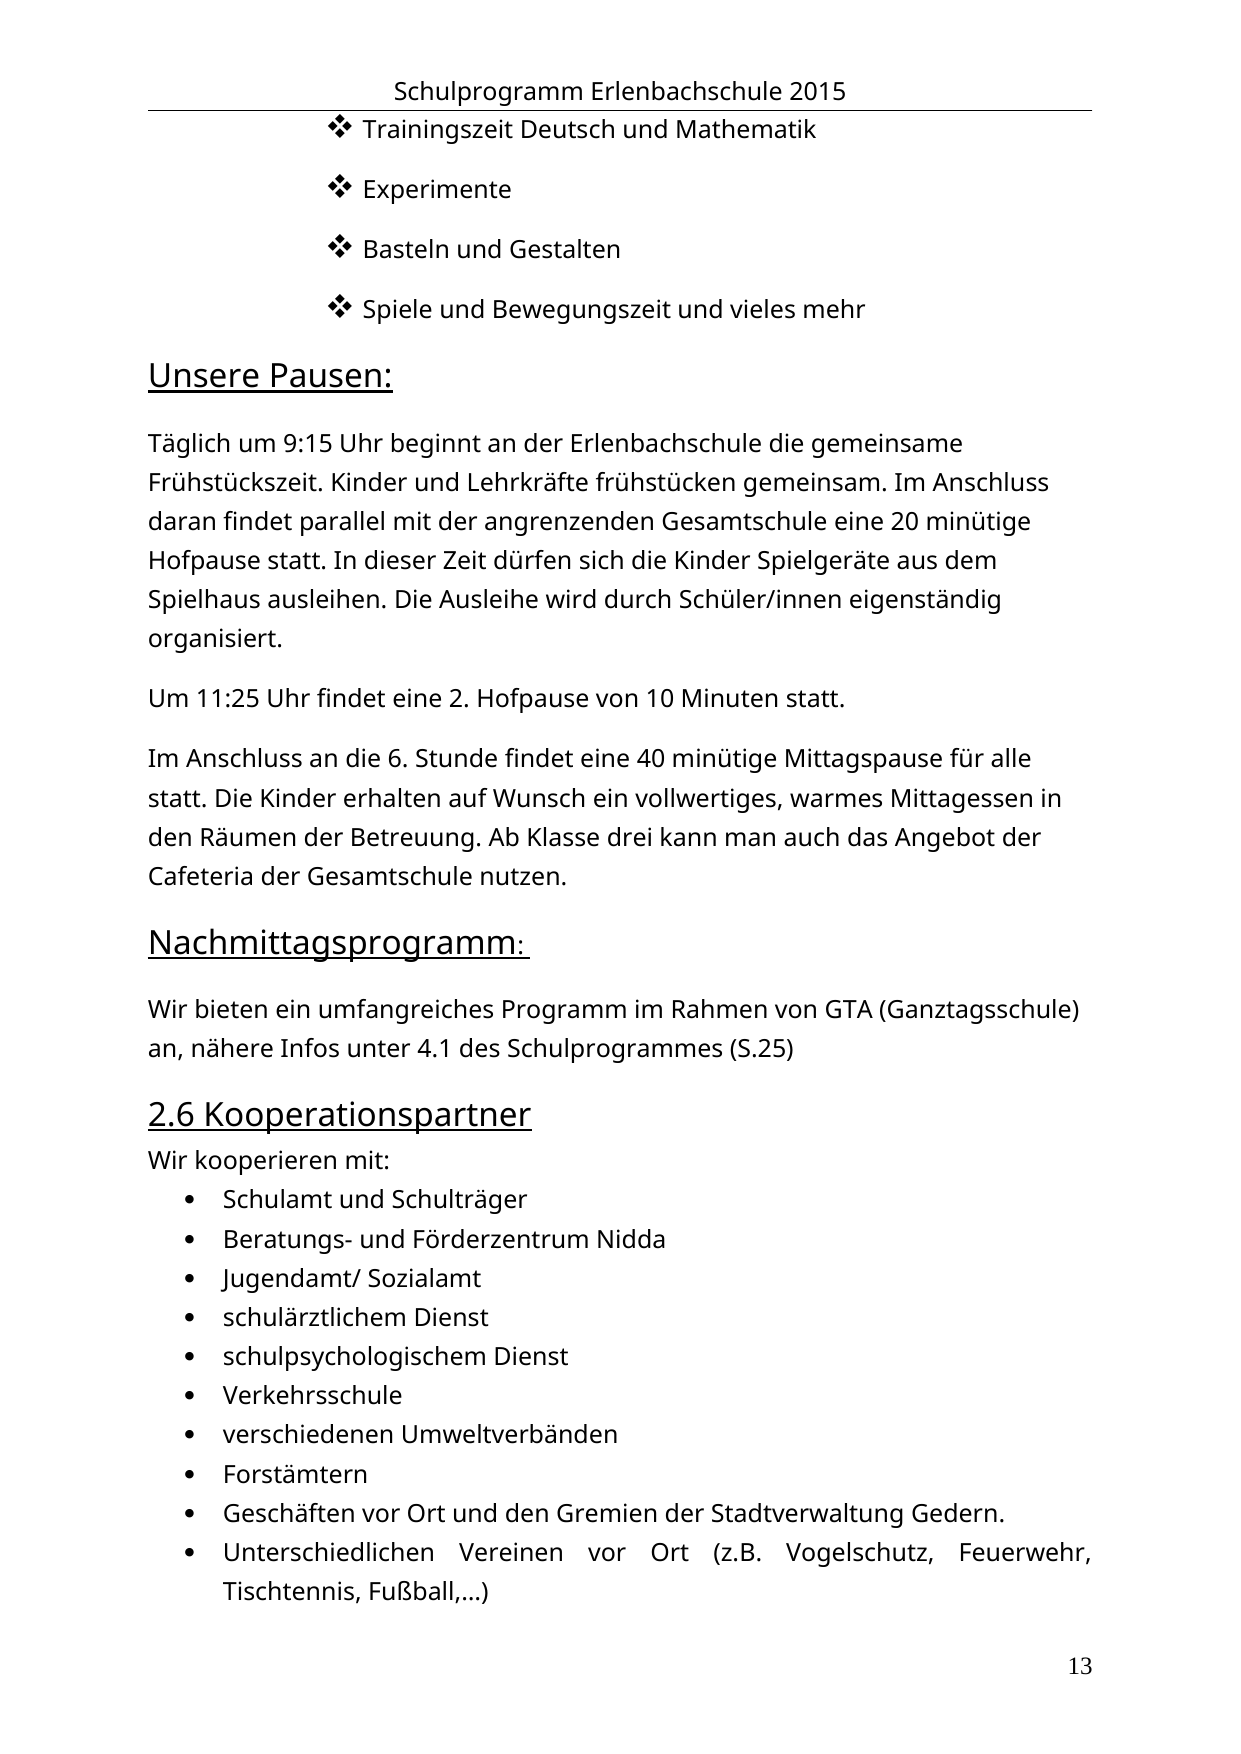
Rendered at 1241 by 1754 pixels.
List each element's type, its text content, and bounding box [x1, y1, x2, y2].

text Wir kooperieren mit: [148, 1143, 1092, 1177]
list Unterschiedlichen Vereinen vor Ort (z.B. Vogelschutz, Feuerwehr, Tischtennis, Fußball,…) [185, 1534, 1092, 1608]
list Schulamt und Schulträger [185, 1182, 1092, 1216]
list Beratungs- und Förderzentrum Nidda [185, 1221, 1092, 1255]
list Basteln und Gestalten [325, 232, 1092, 266]
list Experimente [325, 172, 1092, 206]
list Im Anschluss an die 6. Stunde findet eine 40 minütige Mittagspause für alle statt. Die Kinder erhalten auf Wunsch ein vollwertiges, warmes Mittagessen in den Räumen der Betreuung. Ab Klasse drei kann man auch das Angebot der Cafeteria der Gesamtschule nutzen. [148, 741, 1092, 893]
list Um 11:25 Uhr findet eine 2. Hofpause von 10 Minuten statt. [148, 681, 1092, 715]
list Verkehrsschule [185, 1378, 1092, 1412]
list schulärztlichem Dienst [185, 1299, 1092, 1334]
list Trainingszeit Deutsch und Mathematik [325, 112, 1092, 146]
list Geschäften vor Ort und den Gremien der Stadtverwaltung Gedern. [185, 1495, 1092, 1529]
list Wir bieten ein umfangreiches Programm im Rahmen von GTA (Ganztagsschule) an, nähere Infos unter 4.1 des Schulprogrammes (S.25) [148, 992, 1092, 1065]
list Täglich um 9:15 Uhr beginnt an der Erlenbachschule die gemeinsame Frühstückszeit. Kinder und Lehrkräfte frühstücken gemeinsam. Im Anschluss daran findet parallel mit der angrenzenden Gesamtschule eine 20 minütige Hofpause statt. In dieser Zeit dürfen sich die Kinder Spielgeräte aus dem Spielhaus ausleihen. Die Ausleihe wird durch Schüler/innen eigenständig organisiert. [148, 425, 1092, 655]
list Forstämtern [185, 1456, 1092, 1490]
list Spiele und Bewegungszeit und vieles mehr [325, 292, 1092, 326]
list Nachmittagsprogramm: [148, 918, 1092, 964]
text 2.6 Kooperationspartner [148, 1091, 1092, 1136]
list Jugendamt/ Sozialamt [185, 1260, 1092, 1294]
list Unsere Pausen: [148, 352, 1092, 398]
list verschiedenen Umweltverbänden [185, 1417, 1092, 1451]
list schulpsychologischem Dienst [185, 1339, 1092, 1373]
